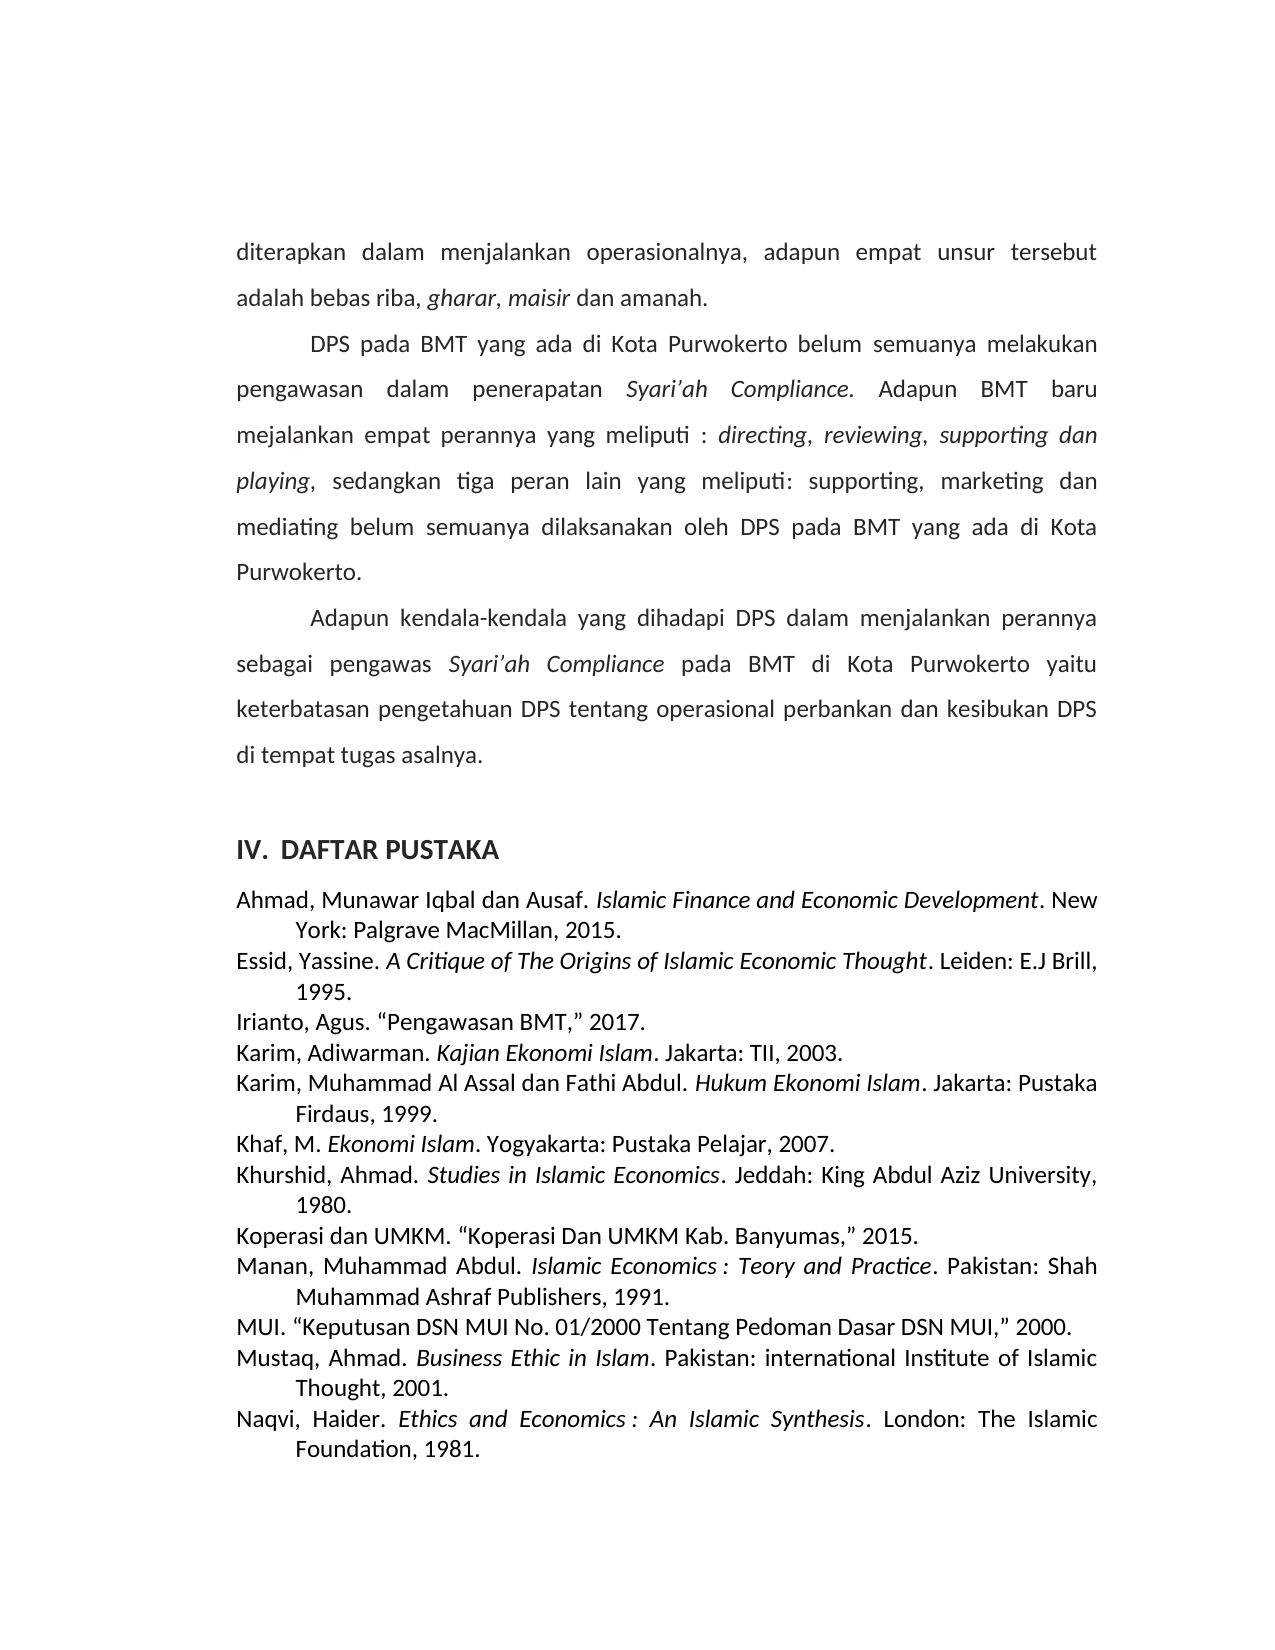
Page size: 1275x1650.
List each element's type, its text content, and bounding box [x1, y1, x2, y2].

text Karim, Adiwarman. Kajian Ekonomi Islam. Jakarta: TII, 2003. [236, 1037, 1098, 1067]
text Khurshid, Ahmad. Studies in Islamic Economics. Jeddah: King Abdul Aziz University, 1980. [236, 1159, 1098, 1220]
text Koperasi dan UMKM. “Koperasi Dan UMKM Kab. Banyumas,” 2015. [236, 1220, 1098, 1250]
text Essid, Yassine. A Critique of The Origins of Islamic Economic Thought. Leiden: E.J Brill, 1995. [236, 945, 1098, 1006]
text Adapun kendala-kendala yang dihadapi DPS dalam menjalankan perannya sebagai pengawas Syari’ah Compliance pada BMT di Kota Purwokerto yaitu keterbatasan pengetahuan DPS tentang operasional perbankan dan kesibukan DPS di tempat tugas asalnya. [236, 602, 1098, 770]
text MUI. “Keputusan DSN MUI No. 01/2000 Tentang Pedoman Dasar DSN MUI,” 2000. [236, 1311, 1098, 1342]
text Irianto, Agus. “Pengawasan BMT,” 2017. [236, 1006, 1098, 1037]
list DAFTAR PUSTAKA [236, 831, 1098, 866]
text Karim, Muhammad Al Assal dan Fathi Abdul. Hukum Ekonomi Islam. Jakarta: Pustaka Firdaus, 1999. [236, 1067, 1098, 1128]
text DPS pada BMT yang ada di Kota Purwokerto belum semuanya melakukan pengawasan dalam penerapatan Syari’ah Compliance. Adapun BMT baru mejalankan empat perannya yang meliputi : directing, reviewing, supporting dan playing, sedangkan tiga peran lain yang meliputi: supporting, marketing dan mediating belum semuanya dilaksanakan oleh DPS pada BMT yang ada di Kota Purwokerto. [236, 328, 1098, 587]
text Manan, Muhammad Abdul. Islamic Economics : Teory and Practice. Pakistan: Shah Muhammad Ashraf Publishers, 1991. [236, 1250, 1098, 1311]
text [236, 236, 1098, 312]
text Ahmad, Munawar Iqbal dan Ausaf. Islamic Finance and Economic Development. New York: Palgrave MacMillan, 2015. [236, 884, 1098, 945]
text Khaf, M. Ekonomi Islam. Yogyakarta: Pustaka Pelajar, 2007. [236, 1128, 1098, 1159]
text Naqvi, Haider. Ethics and Economics : An Islamic Synthesis. London: The Islamic Foundation, 1981. [236, 1403, 1098, 1464]
text Mustaq, Ahmad. Business Ethic in Islam. Pakistan: international Institute of Islamic Thought, 2001. [236, 1342, 1098, 1403]
